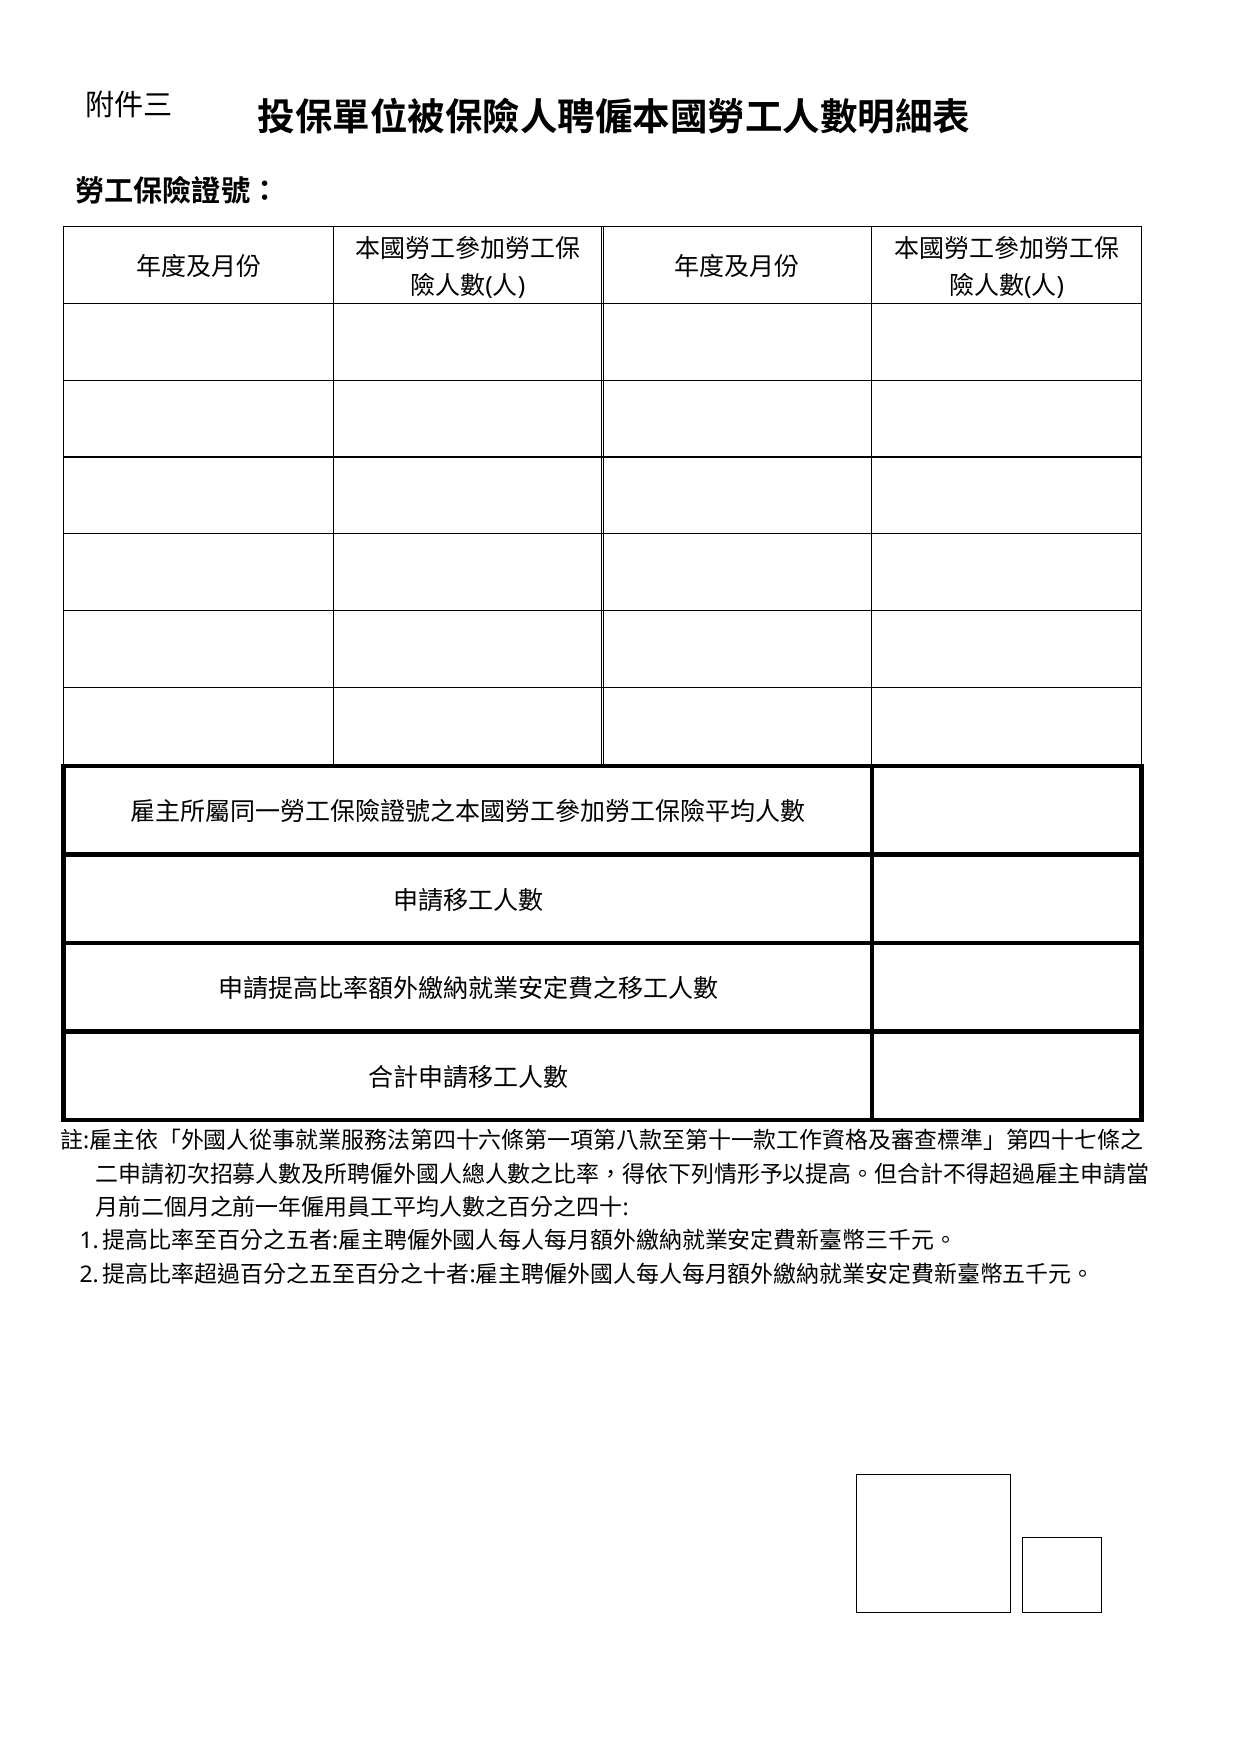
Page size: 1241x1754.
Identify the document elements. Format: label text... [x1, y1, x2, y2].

table_cell [872, 688, 1141, 763]
table_cell [64, 381, 333, 456]
table_cell 合計申請移工人數 [66, 1034, 870, 1118]
text 註:雇主依「外國人從事就業服務法第四十六條第一項第八款至第十一款工作資格及審查標準」第四十七條之二申請初次招募人數及所聘僱外國人總人數之比率，得依下列情形予以提高。但合計不得超過雇主申請當月前二個月之前一年僱用員工平均人數之百分之四十: [60, 1122, 1152, 1222]
table_cell [64, 304, 333, 379]
table_cell [874, 857, 1139, 941]
table_cell [334, 534, 601, 610]
table_cell [64, 534, 333, 610]
table_header 本國勞工參加勞工保險人數(人) [334, 227, 601, 303]
list 提高比率至百分之五者:雇主聘僱外國人每人每月額外繳納就業安定費新臺幣三千元。 [79, 1222, 1152, 1256]
table_cell 申請提高比率額外繳納就業安定費之移工人數 [66, 945, 870, 1029]
text 勞工保險證號： [75, 151, 1152, 226]
table_cell [874, 768, 1139, 852]
table_cell [64, 688, 333, 763]
table_cell [872, 304, 1141, 379]
table_cell [604, 611, 871, 687]
table_cell 雇主所屬同一勞工保險證號之本國勞工參加勞工保險平均人數 [66, 768, 870, 852]
table_header 年度及月份 [64, 227, 333, 303]
table_cell [334, 688, 601, 763]
table_cell [64, 611, 333, 687]
table_cell [872, 458, 1141, 533]
table_header 本國勞工參加勞工保險人數(人) [872, 227, 1141, 303]
table_cell 申請移工人數 [66, 857, 870, 941]
table_cell [872, 534, 1141, 610]
table_cell [874, 945, 1139, 1029]
table_cell [604, 304, 871, 379]
text 投保單位被保險人聘僱本國勞工人數明細表 [75, 76, 1152, 151]
table_cell [604, 688, 871, 763]
table_header 年度及月份 [604, 227, 871, 303]
table_cell [64, 458, 333, 533]
table_cell [604, 381, 871, 456]
table_cell [872, 611, 1141, 687]
table_cell [872, 381, 1141, 456]
table_cell [334, 304, 601, 379]
table_cell [874, 1034, 1139, 1118]
table_cell [334, 611, 601, 687]
table_cell [604, 534, 871, 610]
table_cell [334, 381, 601, 456]
list 提高比率超過百分之五至百分之十者:雇主聘僱外國人每人每月額外繳納就業安定費新臺幣五千元。 [79, 1256, 1152, 1289]
table_cell [334, 458, 601, 533]
table_cell [604, 458, 871, 533]
